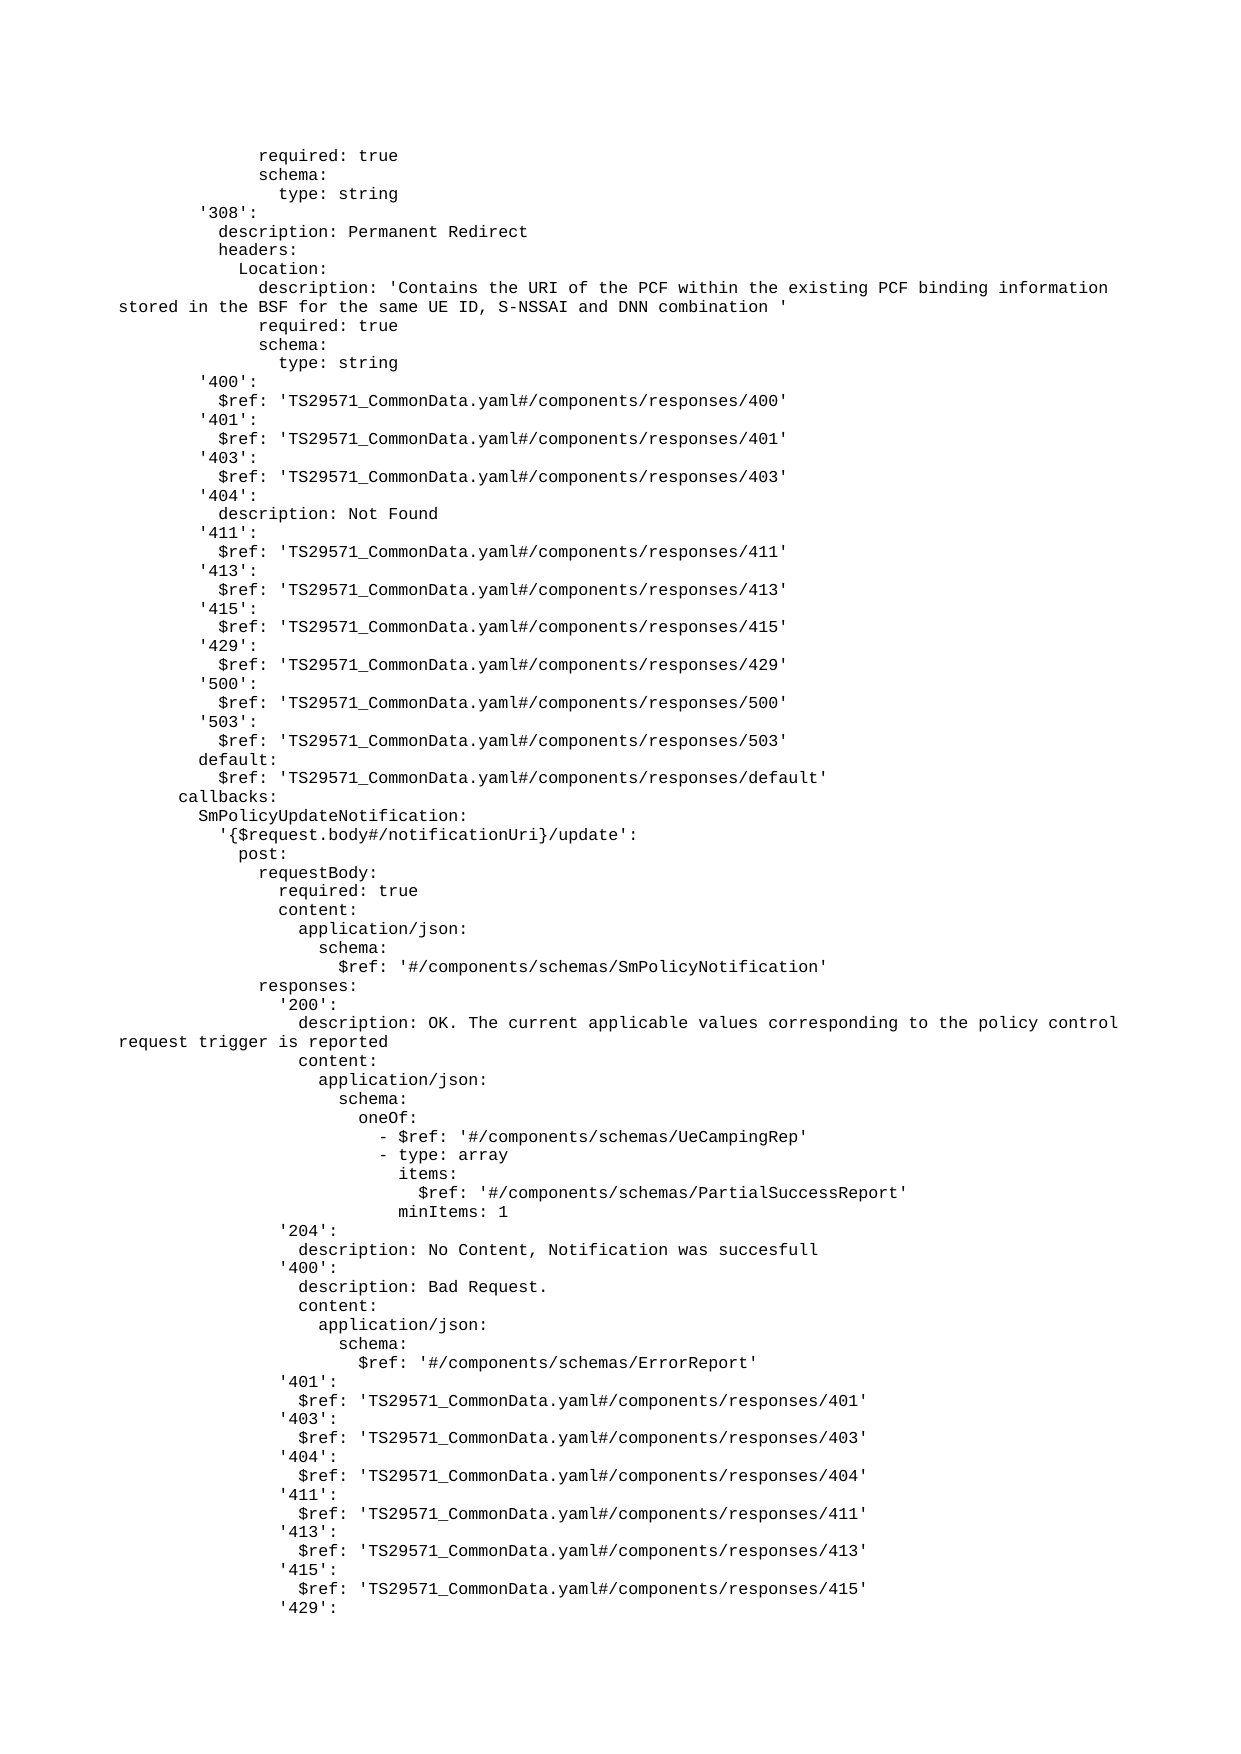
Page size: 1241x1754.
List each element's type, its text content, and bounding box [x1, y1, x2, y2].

text type: string [118, 355, 1122, 374]
text SmPolicyUpdateNotification: [118, 808, 1122, 826]
text $ref: 'TS29571_CommonData.yaml#/components/responses/429' [118, 657, 1122, 676]
text '200': [118, 996, 1122, 1015]
text type: string [118, 185, 1122, 204]
text Location: [118, 261, 1122, 280]
text content: [118, 1053, 1122, 1072]
text default: [118, 751, 1122, 770]
text '411': [118, 1486, 1122, 1505]
text $ref: 'TS29571_CommonData.yaml#/components/responses/401' [118, 1392, 1122, 1411]
text $ref: 'TS29571_CommonData.yaml#/components/responses/default' [118, 770, 1122, 789]
text callbacks: [118, 789, 1122, 808]
text required: true [118, 148, 1122, 167]
text '415': [118, 600, 1122, 619]
text '411': [118, 525, 1122, 544]
text $ref: 'TS29571_CommonData.yaml#/components/responses/403' [118, 468, 1122, 487]
text $ref: 'TS29571_CommonData.yaml#/components/responses/400' [118, 393, 1122, 412]
text description: Bad Request. [118, 1279, 1122, 1298]
text '308': [118, 204, 1122, 223]
text '401': [118, 412, 1122, 431]
text content: [118, 1298, 1122, 1317]
text $ref: '#/components/schemas/ErrorReport' [118, 1354, 1122, 1373]
text description: Permanent Redirect [118, 223, 1122, 242]
text $ref: '#/components/schemas/PartialSuccessReport' [118, 1185, 1122, 1203]
text $ref: 'TS29571_CommonData.yaml#/components/responses/403' [118, 1430, 1122, 1449]
text post: [118, 845, 1122, 864]
text description: No Content, Notification was succesfull [118, 1241, 1122, 1260]
text $ref: 'TS29571_CommonData.yaml#/components/responses/413' [118, 1543, 1122, 1562]
text '403': [118, 449, 1122, 468]
text '400': [118, 1260, 1122, 1279]
text required: true [118, 883, 1122, 902]
text schema: [118, 1090, 1122, 1109]
text responses: [118, 977, 1122, 996]
text $ref: '#/components/schemas/SmPolicyNotification' [118, 958, 1122, 977]
text schema: [118, 336, 1122, 355]
text schema: [118, 167, 1122, 185]
text '413': [118, 562, 1122, 581]
text '415': [118, 1562, 1122, 1581]
text application/json: [118, 1317, 1122, 1336]
text minItems: 1 [118, 1203, 1122, 1222]
text '204': [118, 1222, 1122, 1241]
text '503': [118, 713, 1122, 732]
text '404': [118, 1449, 1122, 1467]
text - type: array [118, 1147, 1122, 1166]
text '403': [118, 1411, 1122, 1430]
text '413': [118, 1524, 1122, 1543]
text items: [118, 1166, 1122, 1185]
text $ref: 'TS29571_CommonData.yaml#/components/responses/401' [118, 431, 1122, 449]
text '400': [118, 374, 1122, 393]
text schema: [118, 1336, 1122, 1354]
text '401': [118, 1373, 1122, 1392]
text - $ref: '#/components/schemas/UeCampingRep' [118, 1128, 1122, 1147]
text $ref: 'TS29571_CommonData.yaml#/components/responses/503' [118, 732, 1122, 751]
text description: Not Found [118, 506, 1122, 525]
text $ref: 'TS29571_CommonData.yaml#/components/responses/413' [118, 581, 1122, 600]
text $ref: 'TS29571_CommonData.yaml#/components/responses/415' [118, 619, 1122, 638]
text '500': [118, 676, 1122, 694]
text description: 'Contains the URI of the PCF within the existing PCF binding information stored in the BSF for the same UE ID, S-NSSAI and DNN combination ' [118, 280, 1122, 317]
text '404': [118, 487, 1122, 506]
text content: [118, 902, 1122, 921]
text description: OK. The current applicable values corresponding to the policy control request trigger is reported [118, 1015, 1122, 1053]
text $ref: 'TS29571_CommonData.yaml#/components/responses/500' [118, 694, 1122, 713]
text $ref: 'TS29571_CommonData.yaml#/components/responses/411' [118, 544, 1122, 562]
text '{$request.body#/notificationUri}/update': [118, 826, 1122, 845]
text oneOf: [118, 1109, 1122, 1128]
text $ref: 'TS29571_CommonData.yaml#/components/responses/411' [118, 1505, 1122, 1524]
text requestBody: [118, 864, 1122, 883]
text application/json: [118, 1072, 1122, 1090]
text schema: [118, 939, 1122, 958]
text application/json: [118, 921, 1122, 939]
text '429': [118, 638, 1122, 657]
text $ref: 'TS29571_CommonData.yaml#/components/responses/404' [118, 1467, 1122, 1486]
text '429': [118, 1599, 1122, 1618]
text headers: [118, 242, 1122, 261]
text $ref: 'TS29571_CommonData.yaml#/components/responses/415' [118, 1581, 1122, 1599]
text required: true [118, 317, 1122, 336]
